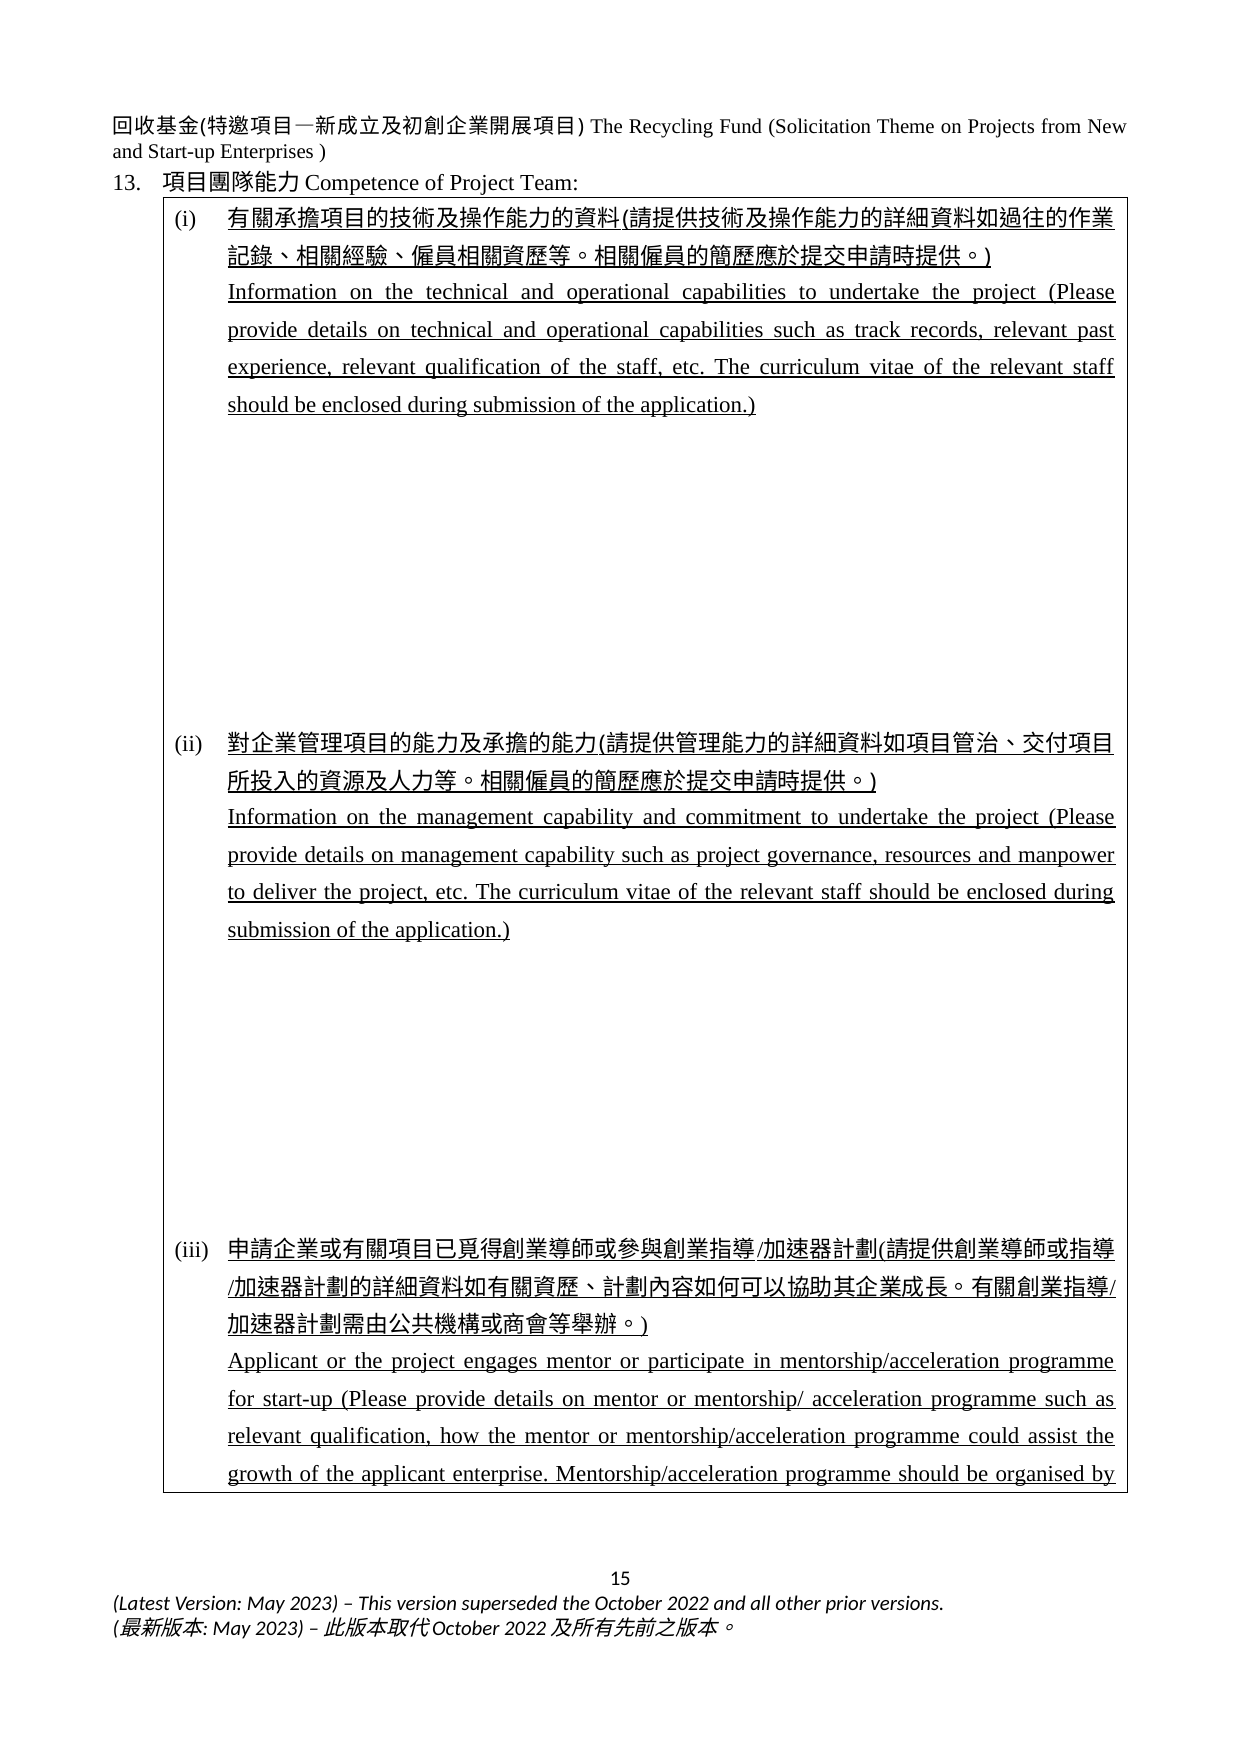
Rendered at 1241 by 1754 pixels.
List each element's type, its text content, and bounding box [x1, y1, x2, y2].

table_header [164, 198, 1127, 1492]
list 項目團隊能力Competence of Project Team: [112, 164, 1128, 197]
